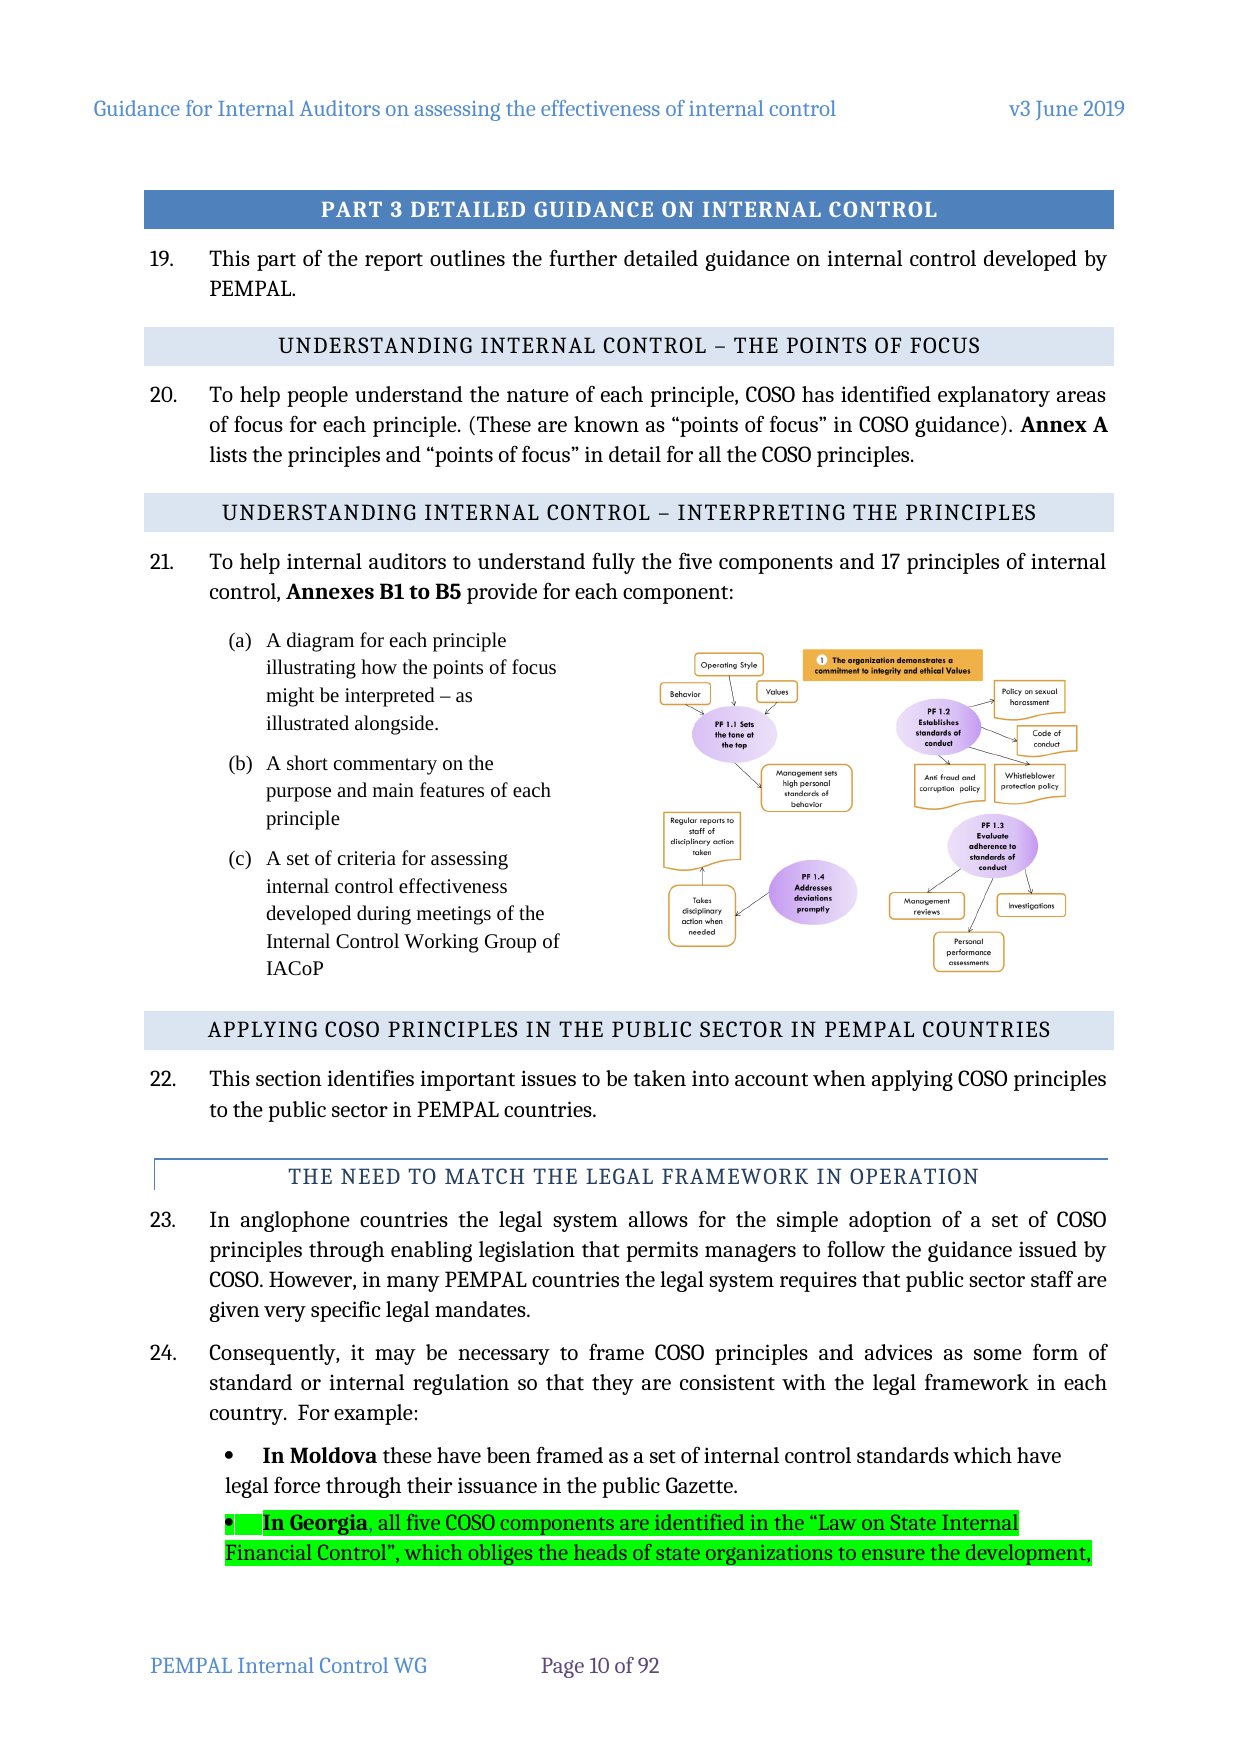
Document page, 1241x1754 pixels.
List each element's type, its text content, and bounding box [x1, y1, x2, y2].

subtitle Understanding internal control – interpreting the principles [150, 500, 1108, 526]
list In Moldova these have been framed as a set of internal control standards which have legal force through their issuance in the public Gazette. [225, 1443, 1108, 1499]
table_header A diagram for each principle illustrating how the points of focus might be interpreted – as illustrated alongside. [180, 621, 572, 744]
subtitle the need to match the legal framework in operation [155, 1160, 1108, 1190]
text In anglophone countries the legal system allows for the simple adoption of a set of COSO principles through enabling legislation that permits managers to follow the guidance issued by COSO. However, in many PEMPAL countries the legal system requires that public sector staff are given very specific legal mandates. [150, 1206, 1108, 1323]
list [225, 1509, 1108, 1566]
text To help people understand the nature of each principle, COSO has identified explanatory areas of focus for each principle. (These are known as “points of focus” in COSO guidance). Annex A lists the principles and “points of focus” in detail for all the COSO principles. [150, 382, 1108, 469]
table_header [572, 621, 1108, 990]
text This section identifies important issues to be taken into account when applying COSO principles to the public sector in PEMPAL countries. [150, 1066, 1108, 1123]
subtitle Part 3 Detailed guidance on internal control [150, 196, 1108, 223]
text This part of the report outlines the further detailed guidance on internal control developed by PEMPAL. [150, 245, 1108, 302]
subtitle Understanding Internal Control – the points of focus [150, 333, 1108, 359]
table_cell A short commentary on the purpose and main features of each principle [180, 744, 572, 840]
text To help internal auditors to understand fully the five components and 17 principles of internal control, Annexes B1 to B5 provide for each component: [150, 548, 1108, 605]
subtitle Applying COSO Principles in the public sector in PEMPAL countries [150, 1017, 1108, 1044]
text Consequently, it may be necessary to frame COSO principles and advices as some form of standard or internal regulation so that they are consistent with the legal framework in each country. For example: [150, 1340, 1108, 1426]
table_cell A set of criteria for assessing internal control effectiveness developed during meetings of the Internal Control Working Group of IACoP [180, 840, 572, 990]
